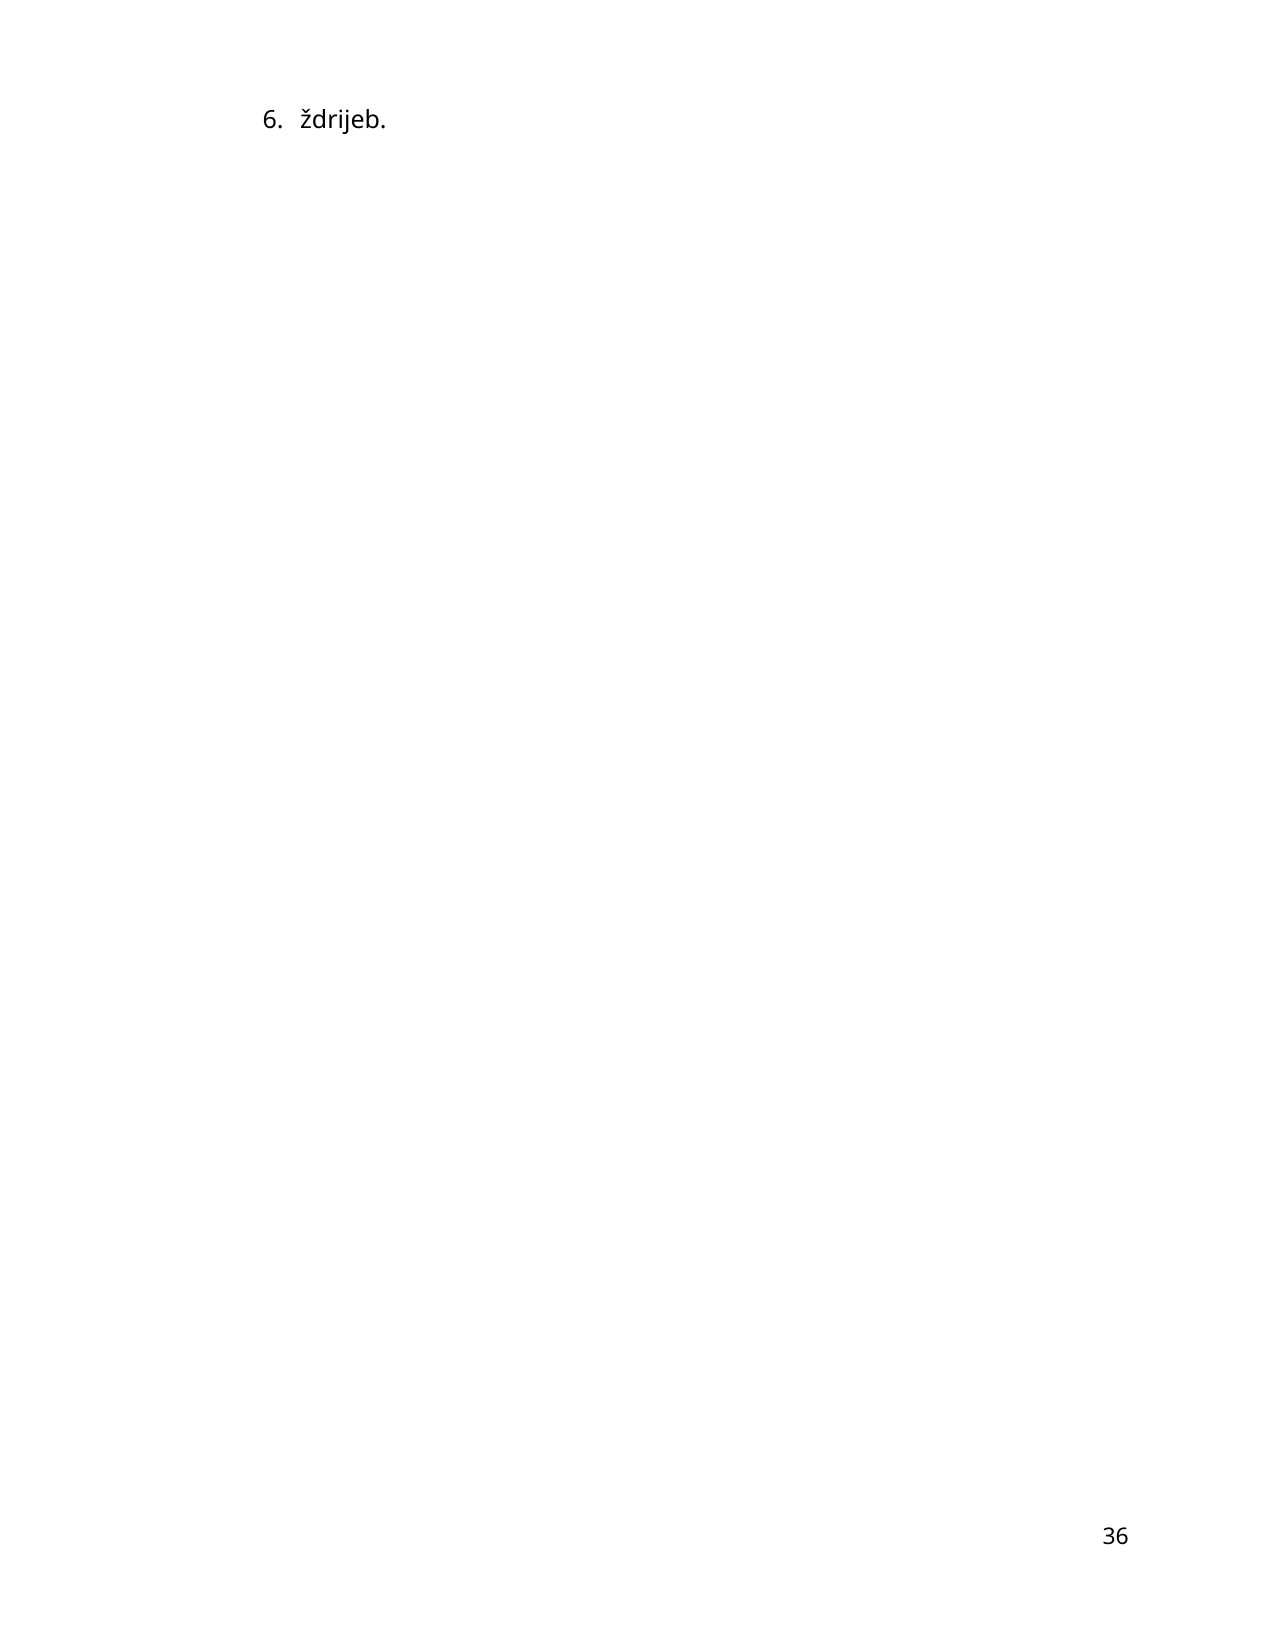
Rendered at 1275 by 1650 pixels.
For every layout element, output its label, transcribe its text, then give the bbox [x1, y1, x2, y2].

list ždrijeb. [262, 102, 1196, 136]
